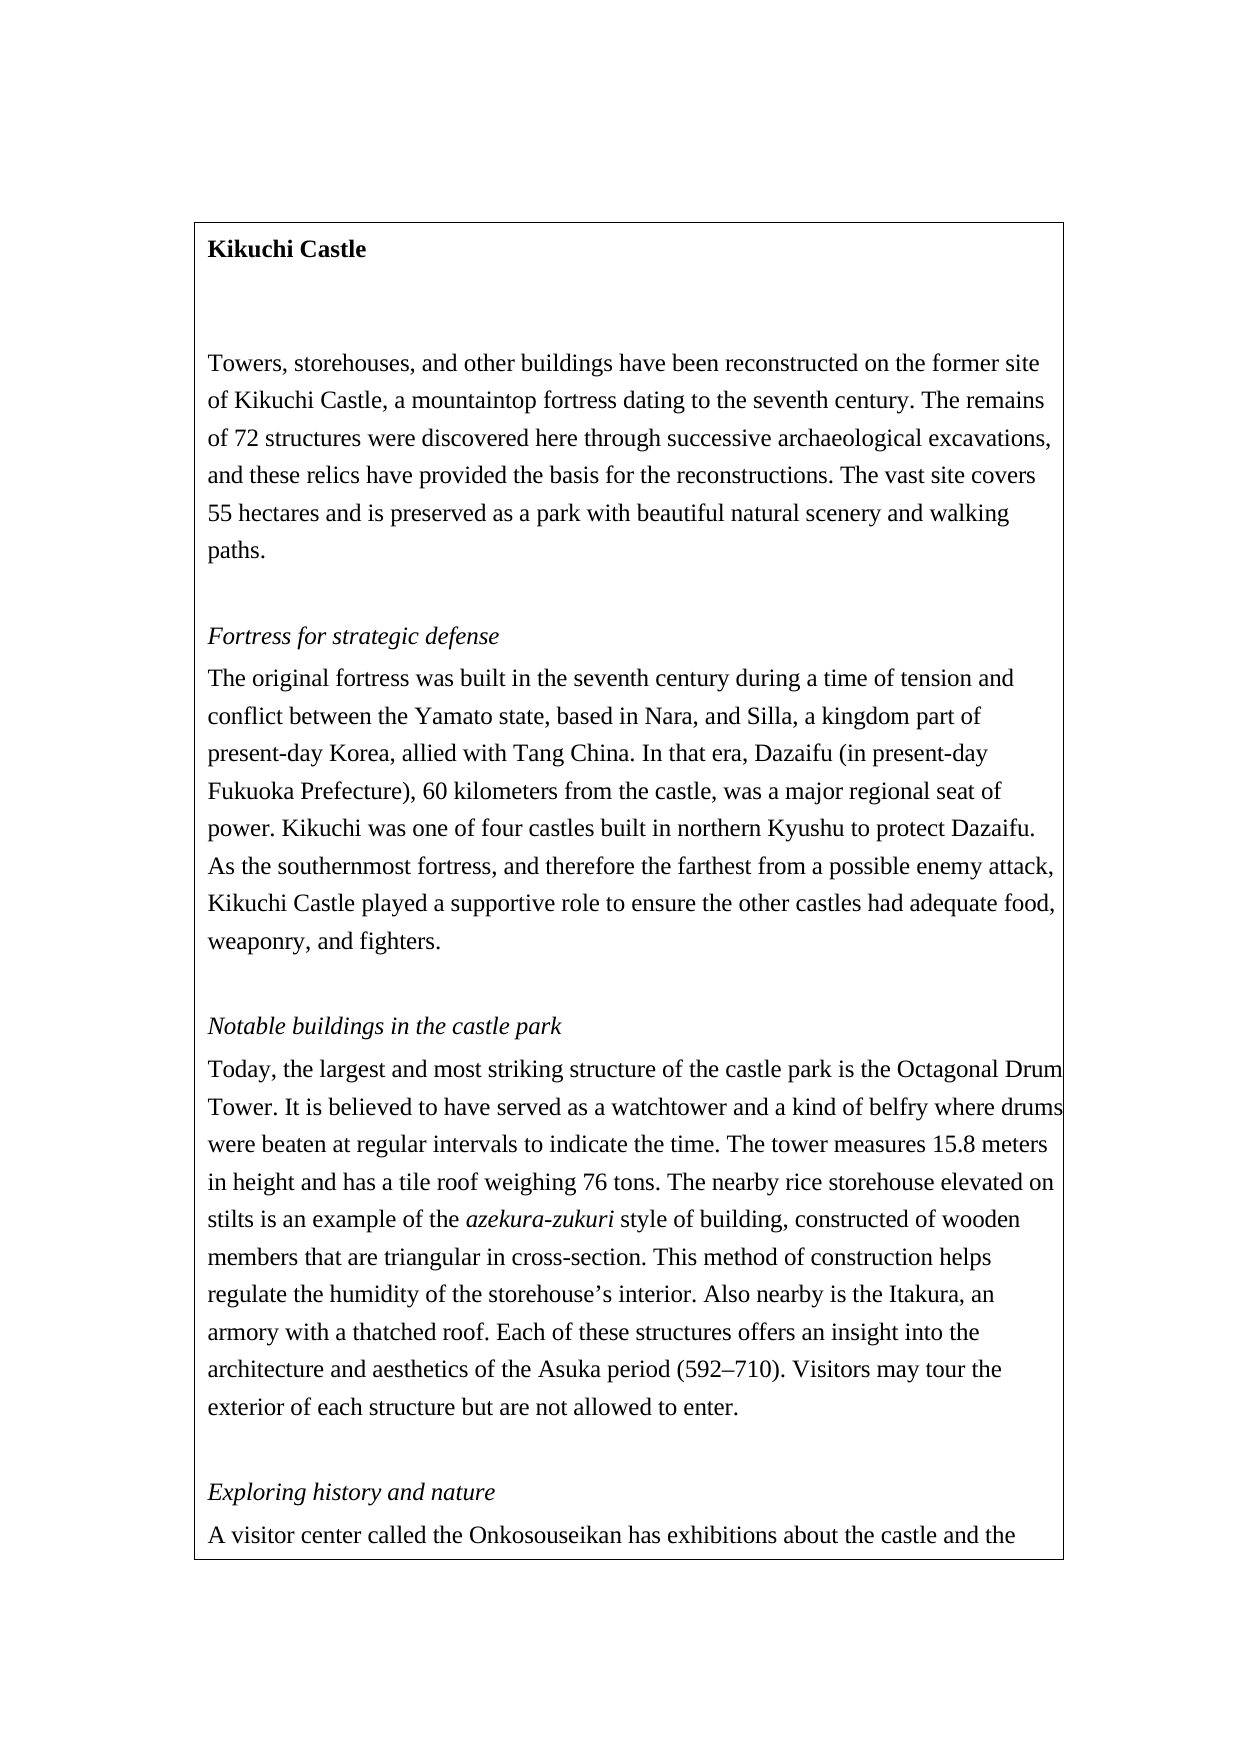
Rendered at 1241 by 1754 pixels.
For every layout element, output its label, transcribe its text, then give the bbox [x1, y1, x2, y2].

text Towers, storehouses, and other buildings have been reconstructed on the former site of Kikuchi Castle, a mountaintop fortress dating to the seventh century. The remains of 72 structures were discovered here through successive archaeological excavations, and these relics have provided the basis for the reconstructions. The vast site covers 55 hectares and is preserved as a park with beautiful natural scenery and walking paths. [195, 336, 1063, 568]
text Today, the largest and most striking structure of the castle park is the Octagonal Drum Tower. It is believed to have served as a watchtower and a kind of belfry where drums were beaten at regular intervals to indicate the time. The tower measures 15.8 meters in height and has a tile roof weighing 76 tons. The nearby rice storehouse elevated on stilts is an example of the azekura-zukuri style of building, constructed of wooden members that are triangular in cross-section. This method of construction helps regulate the humidity of the storehouse’s interior. Also nearby is the Itakura, an armory with a thatched roof. Each of these structures offers an insight into the architecture and aesthetics of the Asuka period (592–710). Visitors may tour the exterior of each structure but are not allowed to enter. [195, 1042, 1063, 1425]
text Kikuchi Castle [195, 223, 1063, 267]
text The original fortress was built in the seventh century during a time of tension and conflict between the Yamato state, based in Nara, and Silla, a kingdom part of present-day Korea, allied with Tang China. In that era, Dazaifu (in present-day Fukuoka Prefecture), 60 kilometers from the castle, was a major regional seat of power. Kikuchi was one of four castles built in northern Kyushu to protect Dazaifu. As the southernmost fortress, and therefore the farthest from a possible enemy attack, Kikuchi Castle played a supportive role to ensure the other castles had adequate food, weaponry, and fighters. [195, 652, 1063, 959]
text Exploring history and nature [195, 1465, 1063, 1508]
text Notable buildings in the castle park [195, 1000, 1063, 1042]
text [195, 1508, 1063, 1559]
text Fortress for strategic defense [195, 609, 1063, 652]
